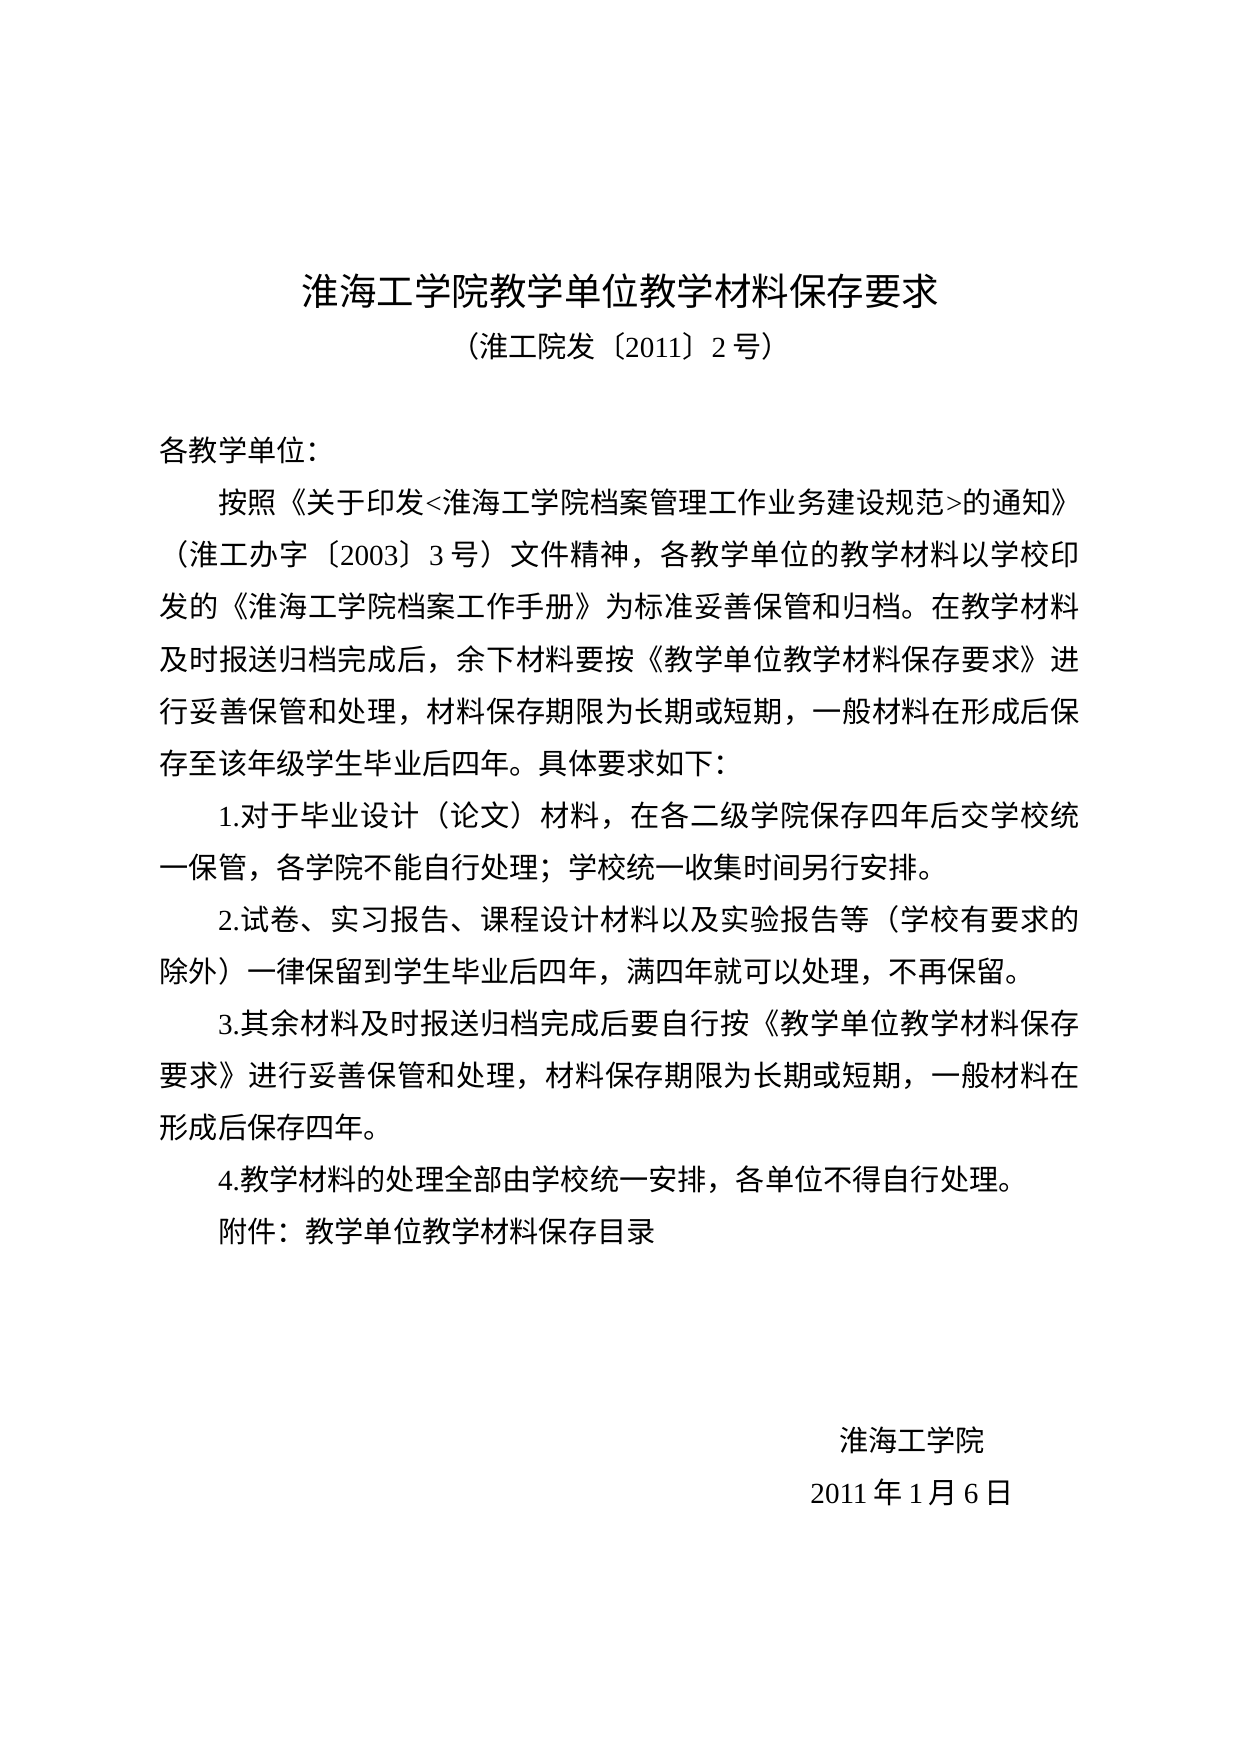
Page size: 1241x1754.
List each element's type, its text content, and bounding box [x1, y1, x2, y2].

text 附件：教学单位教学材料保存目录 [159, 1201, 1081, 1253]
text 3.其余材料及时报送归档完成后要自行按《教学单位教学材料保存要求》进行妥善保管和处理，材料保存期限为长期或短期，一般材料在形成后保存四年。 [159, 993, 1081, 1149]
text 2011年1月6日 [159, 1462, 1081, 1514]
text 各教学单位： [159, 420, 1081, 472]
text 淮海工学院 [159, 1409, 1081, 1462]
text 4.教学材料的处理全部由学校统一安排，各单位不得自行处理。 [159, 1149, 1081, 1201]
text 按照《关于印发<淮海工学院档案管理工作业务建设规范>的通知》（淮工办字〔2003〕3号）文件精神，各教学单位的教学材料以学校印发的《淮海工学院档案工作手册》为标准妥善保管和归档。在教学材料及时报送归档完成后，余下材料要按《教学单位教学材料保存要求》进行妥善保管和处理，材料保存期限为长期或短期，一般材料在形成后保存至该年级学生毕业后四年。具体要求如下： [159, 472, 1081, 784]
text 2.试卷、实习报告、课程设计材料以及实验报告等（学校有要求的除外）一律保留到学生毕业后四年，满四年就可以处理，不再保留。 [159, 889, 1081, 993]
text 淮海工学院教学单位教学材料保存要求 [159, 264, 1081, 316]
text （淮工院发〔2011〕2号） [159, 316, 1081, 368]
text 1.对于毕业设计（论文）材料，在各二级学院保存四年后交学校统一保管，各学院不能自行处理；学校统一收集时间另行安排。 [159, 784, 1081, 889]
